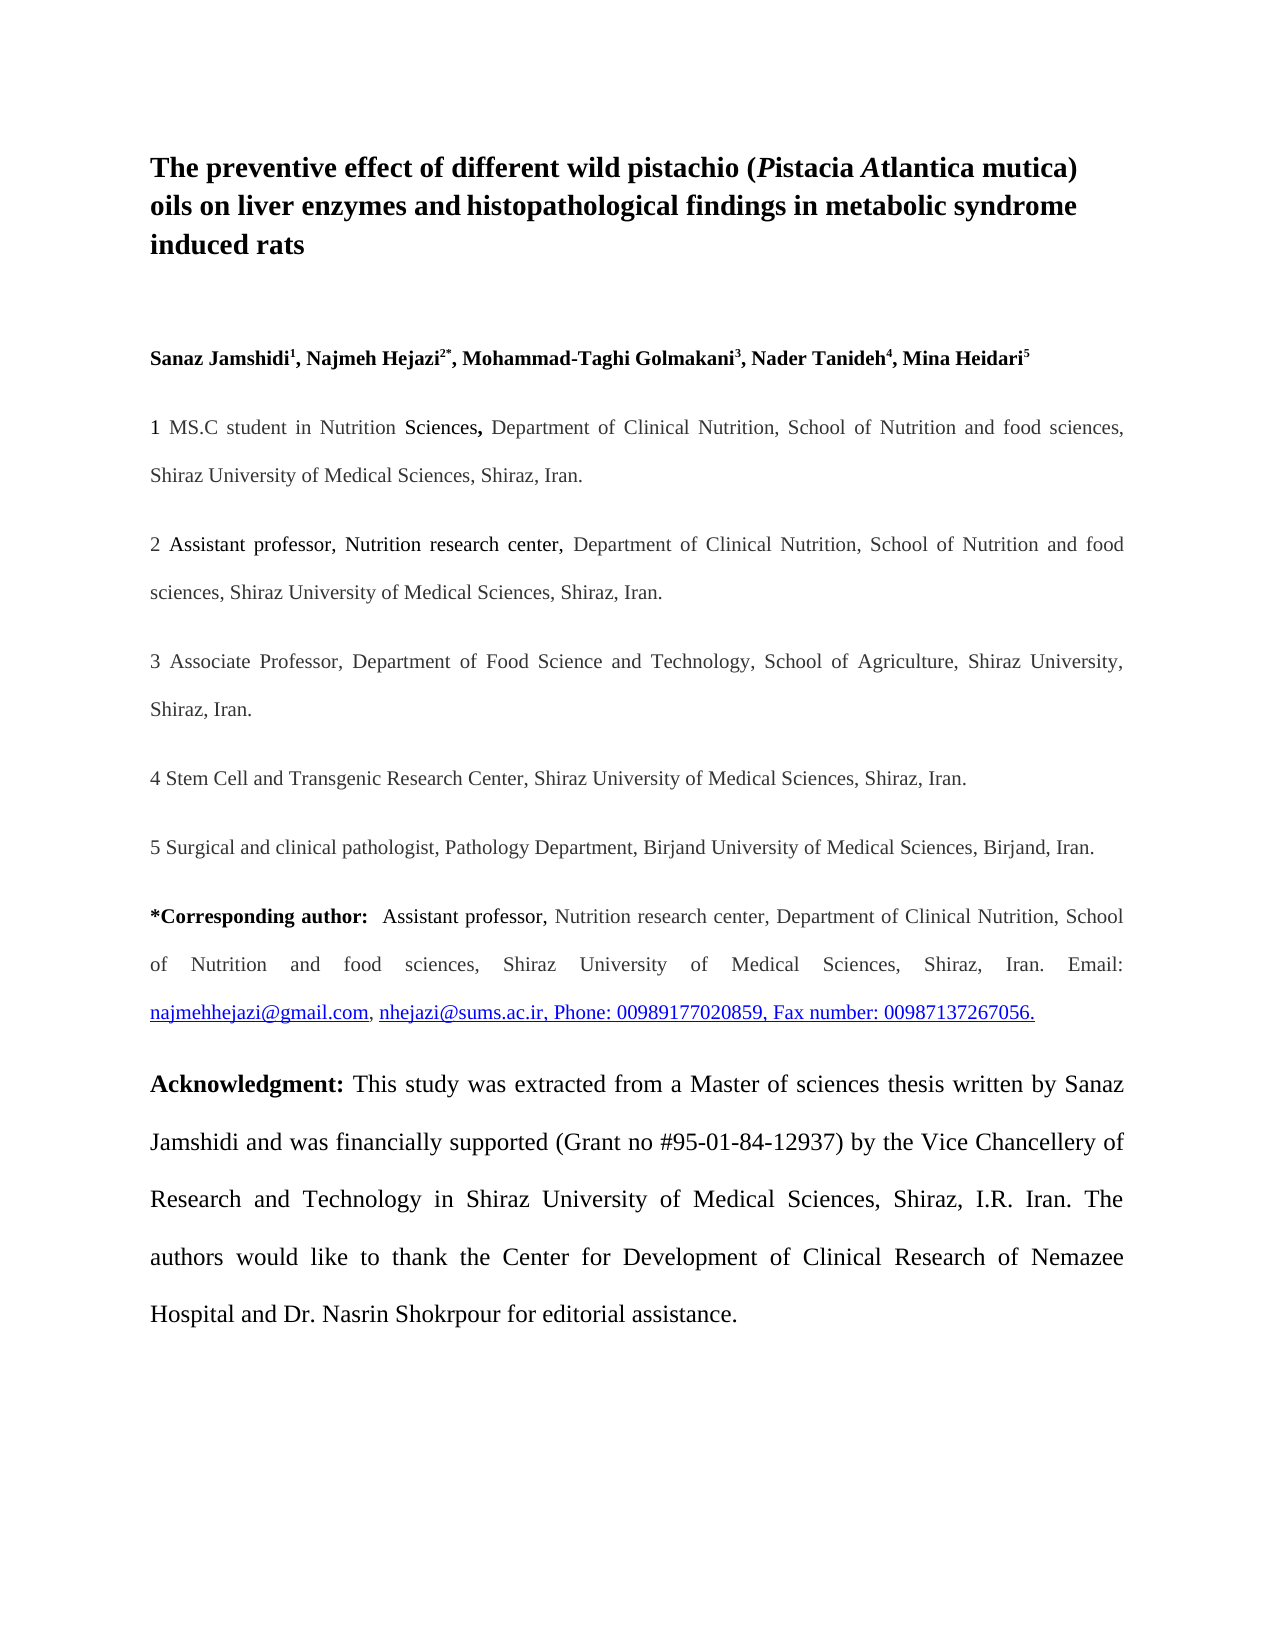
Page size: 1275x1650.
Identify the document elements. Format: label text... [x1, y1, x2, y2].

text *Corresponding author: Assistant professor, Nutrition research center, Department of Clinical Nutrition, School of Nutrition and food sciences, Shiraz University of Medical Sciences, Shiraz, Iran. Email: najmehhejazi@gmail.com, nhejazi@sums.ac.ir, Phone: 00989177020859, Fax number: 00987137267056. [150, 904, 1125, 1024]
text Acknowledgment: This study was extracted from a Master of sciences thesis written by Sanaz Jamshidi and was financially supported (Grant no #95-01-84-12937) by the Vice Chancellery of Research and Technology in Shiraz University of Medical Sciences, Shiraz, I.R. Iran. The authors would like to thank the Center for Development of Clinical Research of Nemazee Hospital and Dr. Nasrin Shokrpour for editorial assistance. [150, 1069, 1125, 1328]
text The preventive effect of different wild pistachio (Pistacia Atlantica mutica) oils on liver enzymes and histopathological findings in metabolic syndrome induced rats [150, 150, 1125, 261]
text 1 MS.C student in Nutrition Sciences, Department of Clinical Nutrition, School of Nutrition and food sciences, Shiraz University of Medical Sciences, Shiraz, Iran. [150, 415, 1125, 487]
text 5 Surgical and clinical pathologist, Pathology Department, Birjand University of Medical Sciences, Birjand, Iran. [150, 835, 1125, 859]
text 3 Associate Professor, Department of Food Science and Technology, School of Agriculture, Shiraz University, Shiraz, Iran. [150, 649, 1125, 721]
text 2 Assistant professor, Nutrition research center, Department of Clinical Nutrition, School of Nutrition and food sciences, Shiraz University of Medical Sciences, Shiraz, Iran. [150, 532, 1125, 604]
text 4 Stem Cell and Transgenic Research Center, Shiraz University of Medical Sciences, Shiraz, Iran. [150, 766, 1125, 790]
text Sanaz Jamshidi1, Najmeh Hejazi2*, Mohammad-Taghi Golmakani3, Nader Tanideh4, Mina Heidari5 [150, 346, 1125, 370]
